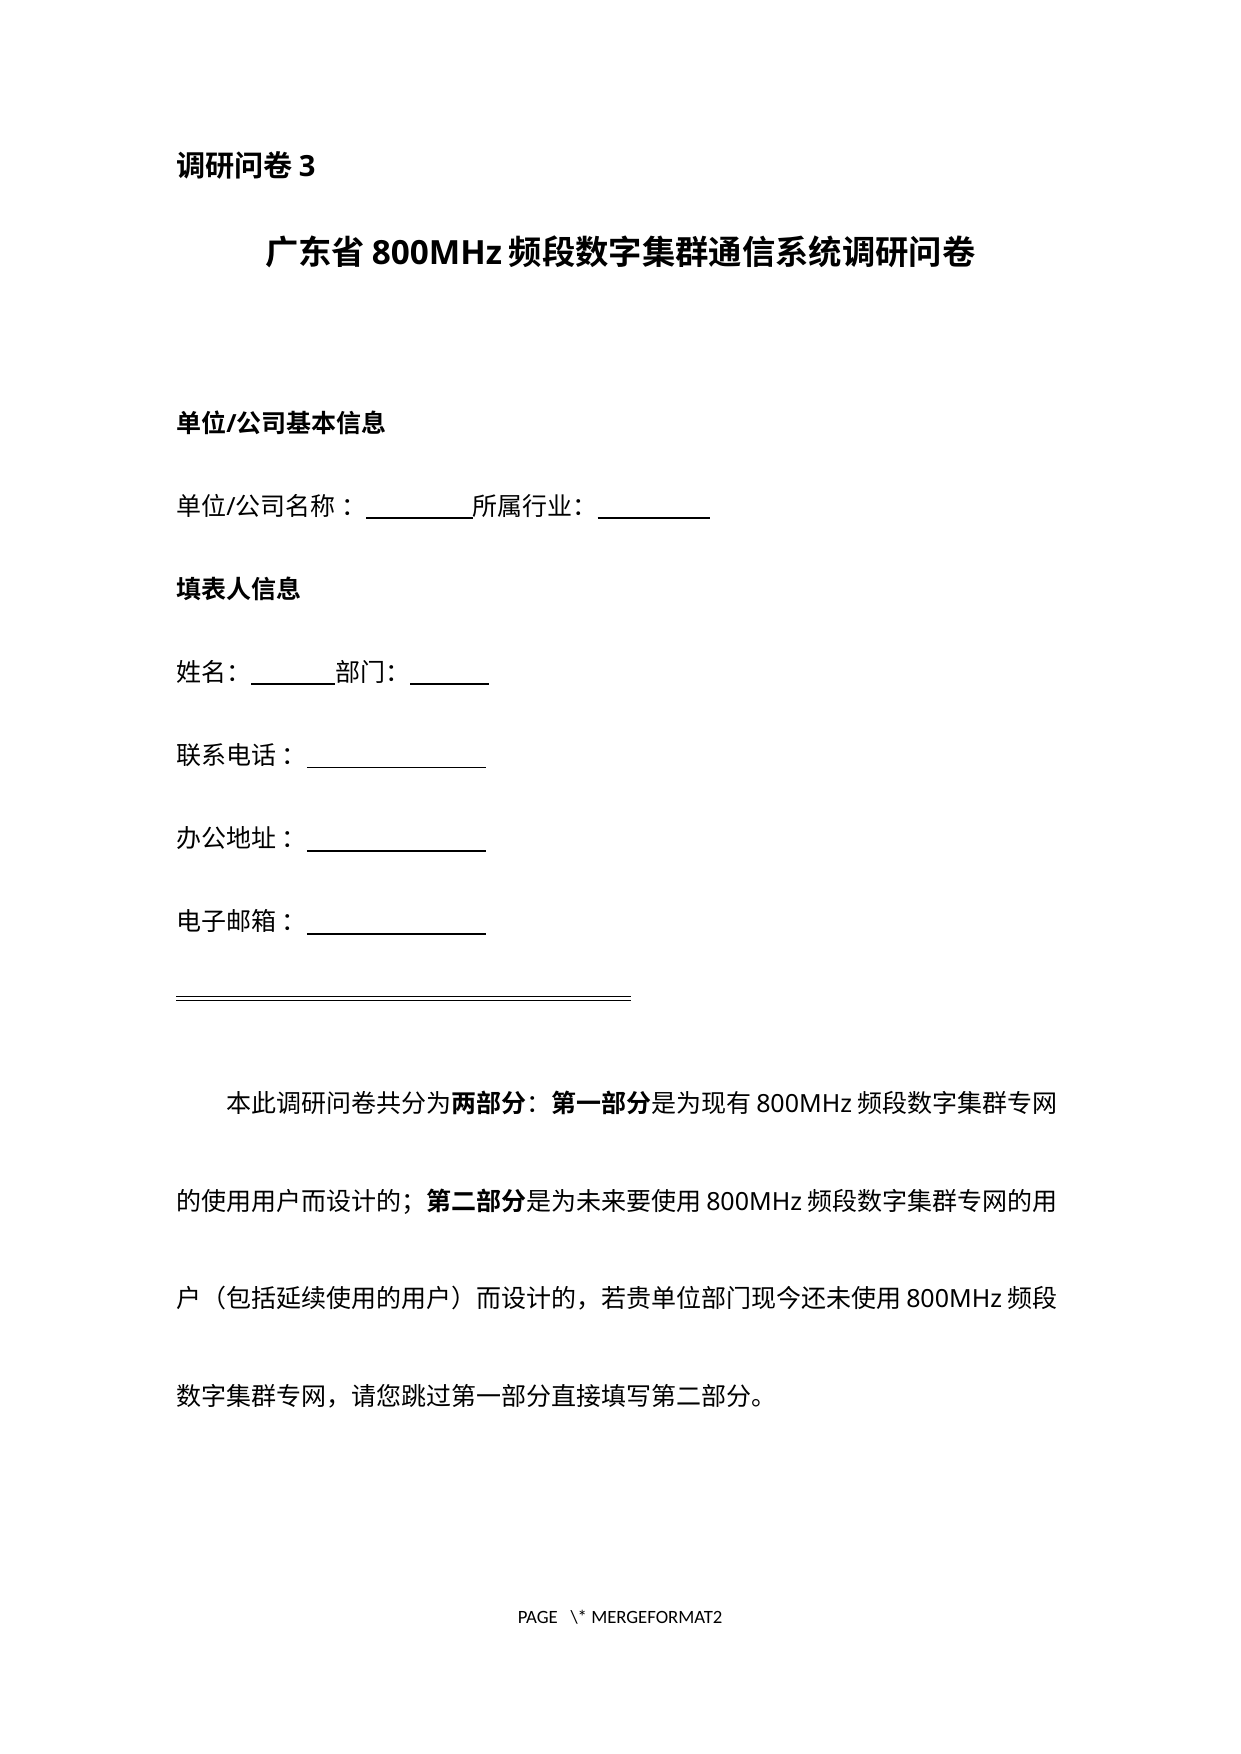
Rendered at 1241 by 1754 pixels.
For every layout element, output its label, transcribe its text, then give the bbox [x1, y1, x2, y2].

text 广东省800MHz频段数字集群通信系统调研问卷 [176, 217, 1064, 282]
text 办公地址 ： [176, 804, 1064, 869]
text 联系电话 ： [176, 721, 1064, 786]
text 调研问卷3 [176, 131, 1064, 196]
text 填表人信息 [176, 555, 1064, 620]
text 电子邮箱 ： [176, 887, 1064, 952]
text 姓名： 部门： [176, 638, 1064, 703]
text 单位/公司基本信息 [176, 389, 1064, 454]
text 单位/公司名称 ： 所属行业： [176, 472, 1064, 537]
text 本此调研问卷共分为两部分：第一部分是为现有800MHz频段数字集群专网的使用用户而设计的；第二部分是为未来要使用800MHz频段数字集群专网的用户（包括延续使用的用户）而设计的，若贵单位部门现今还未使用800MHz频段数字集群专网，请您跳过第一部分直接填写第二部分。 [176, 1069, 1064, 1427]
